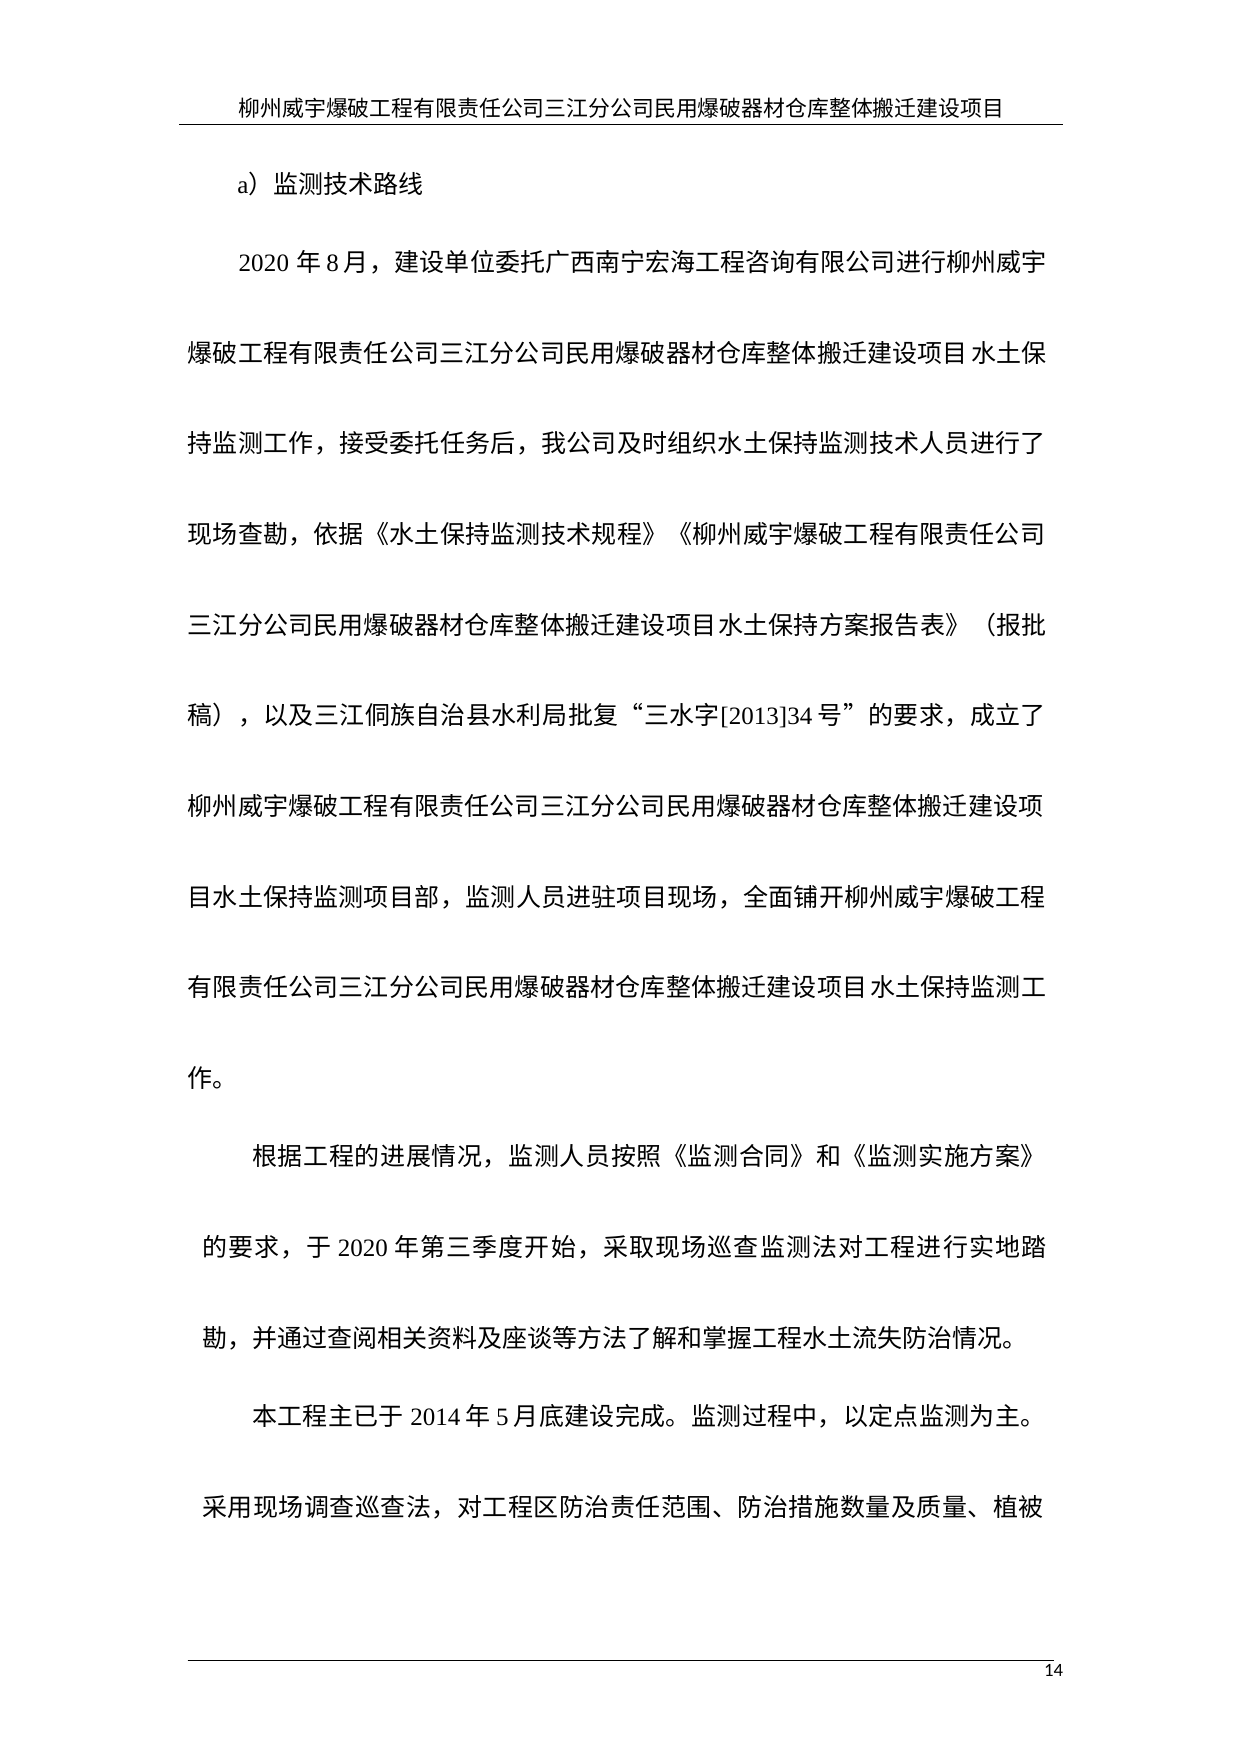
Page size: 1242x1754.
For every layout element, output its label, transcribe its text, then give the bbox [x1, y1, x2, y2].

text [202, 1384, 1046, 1536]
text a）监测技术路线 [187, 152, 1054, 212]
text 2020 年8月，建设单位委托广西南宁宏海工程咨询有限公司进行柳州威宇爆破工程有限责任公司三江分公司民用爆破器材仓库整体搬迁建设项目水土保持监测工作，接受委托任务后，我公司及时组织水土保持监测技术人员进行了现场查勘，依据《水土保持监测技术规程》《柳州威宇爆破工程有限责任公司三江分公司民用爆破器材仓库整体搬迁建设项目水土保持方案报告表》（报批稿），以及三江侗族自治县水利局批复“三水字[2013]34号”的要求，成立了柳州威宇爆破工程有限责任公司三江分公司民用爆破器材仓库整体搬迁建设项目水土保持监测项目部，监测人员进驻项目现场，全面铺开柳州威宇爆破工程有限责任公司三江分公司民用爆破器材仓库整体搬迁建设项目水土保持监测工作。 [187, 231, 1046, 1107]
text 根据工程的进展情况，监测人员按照《监测合同》和《监测实施方案》的要求，于2020年第三季度开始，采取现场巡查监测法对工程进行实地踏勘，并通过查阅相关资料及座谈等方法了解和掌握工程水土流失防治情况。 [202, 1125, 1046, 1366]
